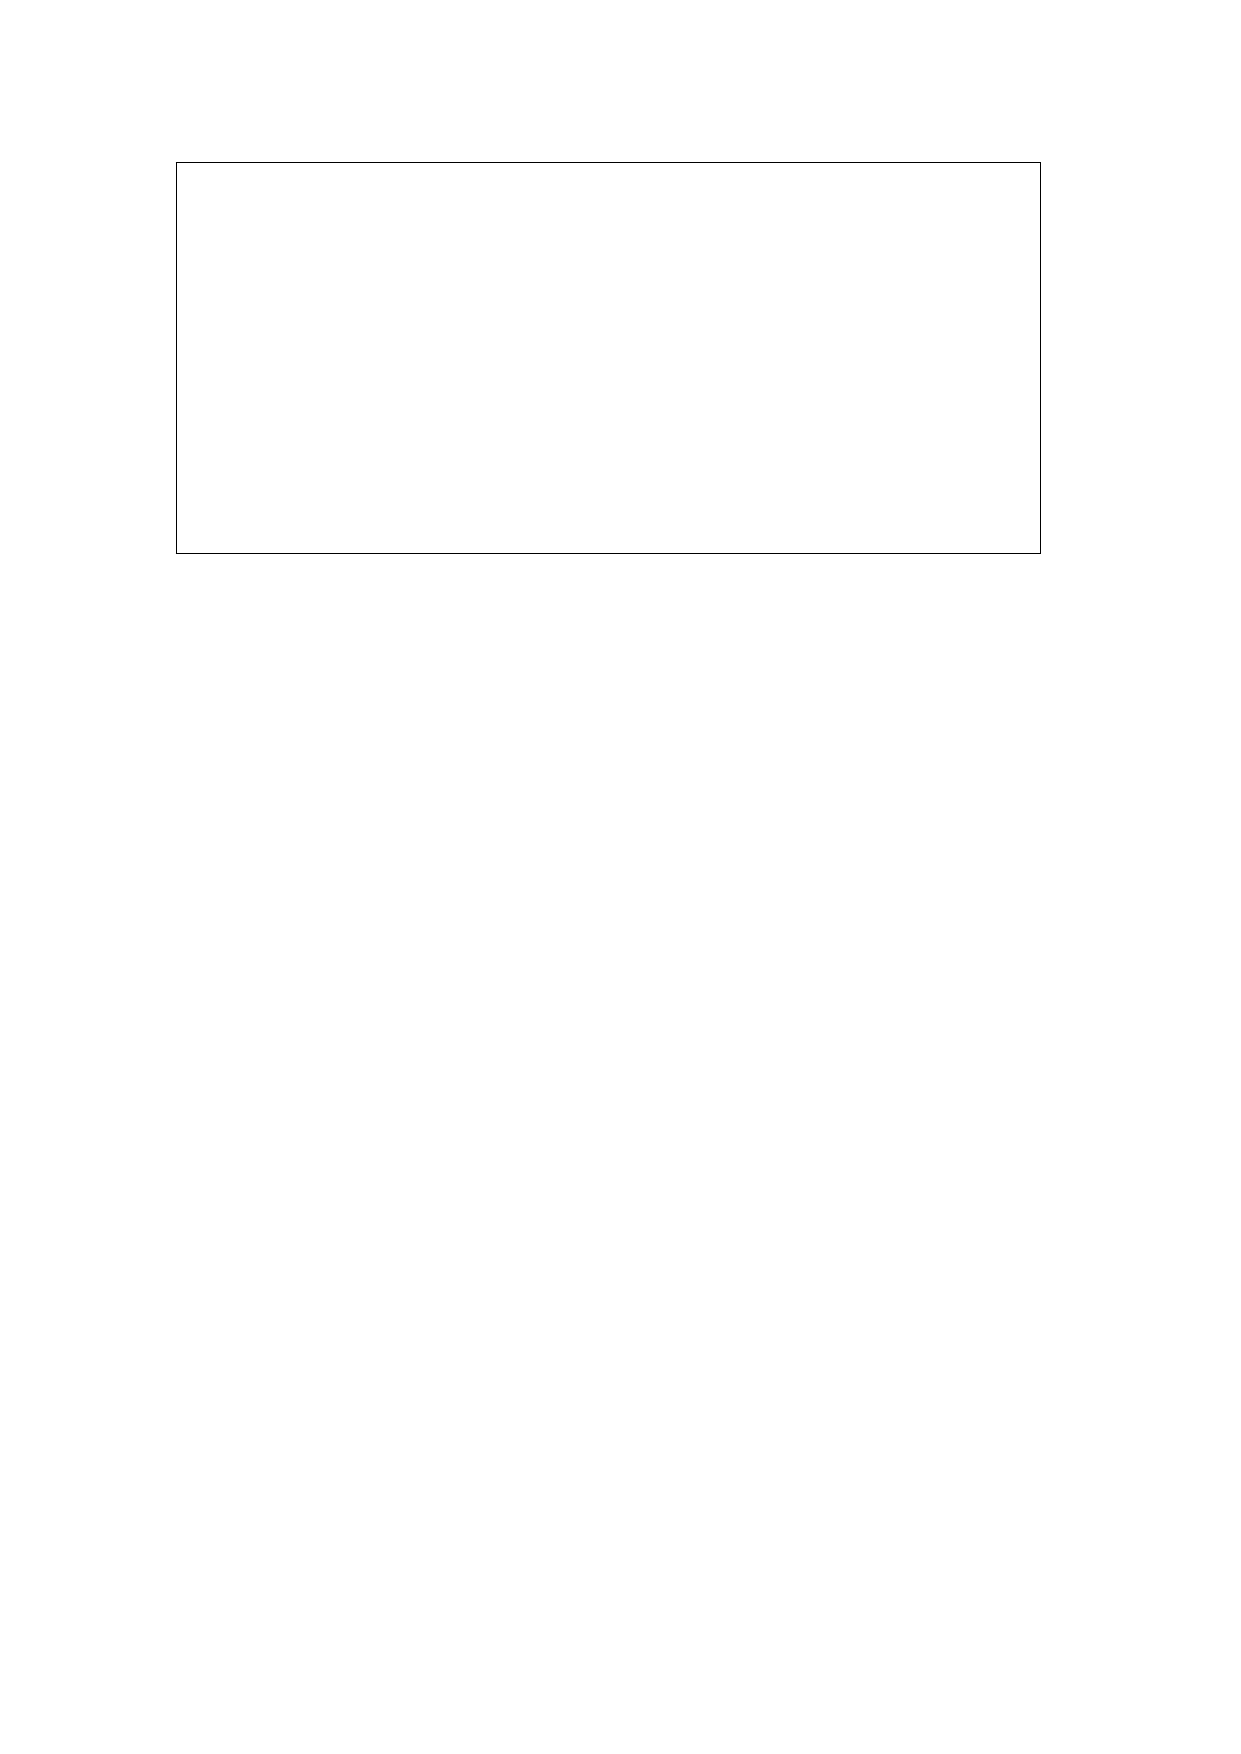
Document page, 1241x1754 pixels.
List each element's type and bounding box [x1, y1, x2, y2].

table_cell [177, 163, 1040, 553]
